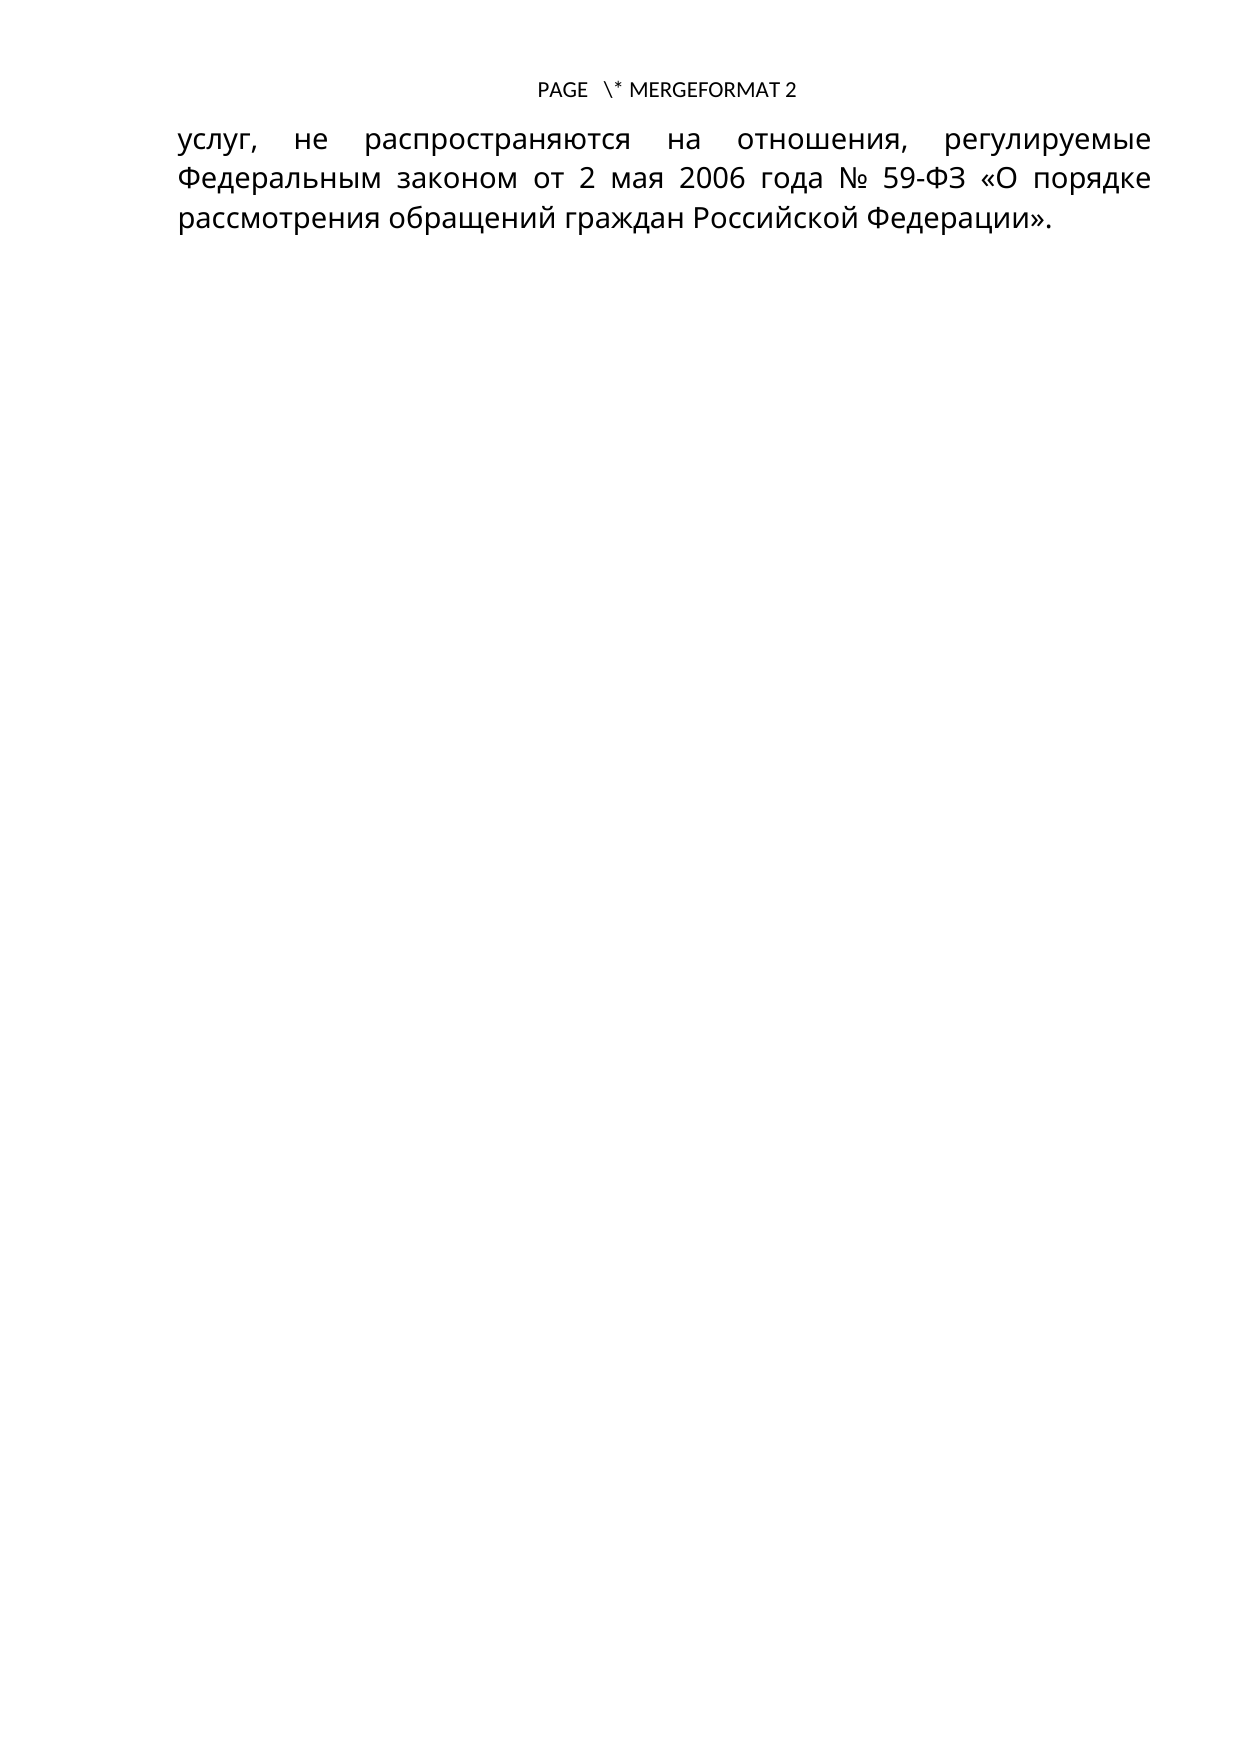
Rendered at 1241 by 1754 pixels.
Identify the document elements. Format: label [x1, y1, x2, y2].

text [177, 118, 1152, 237]
